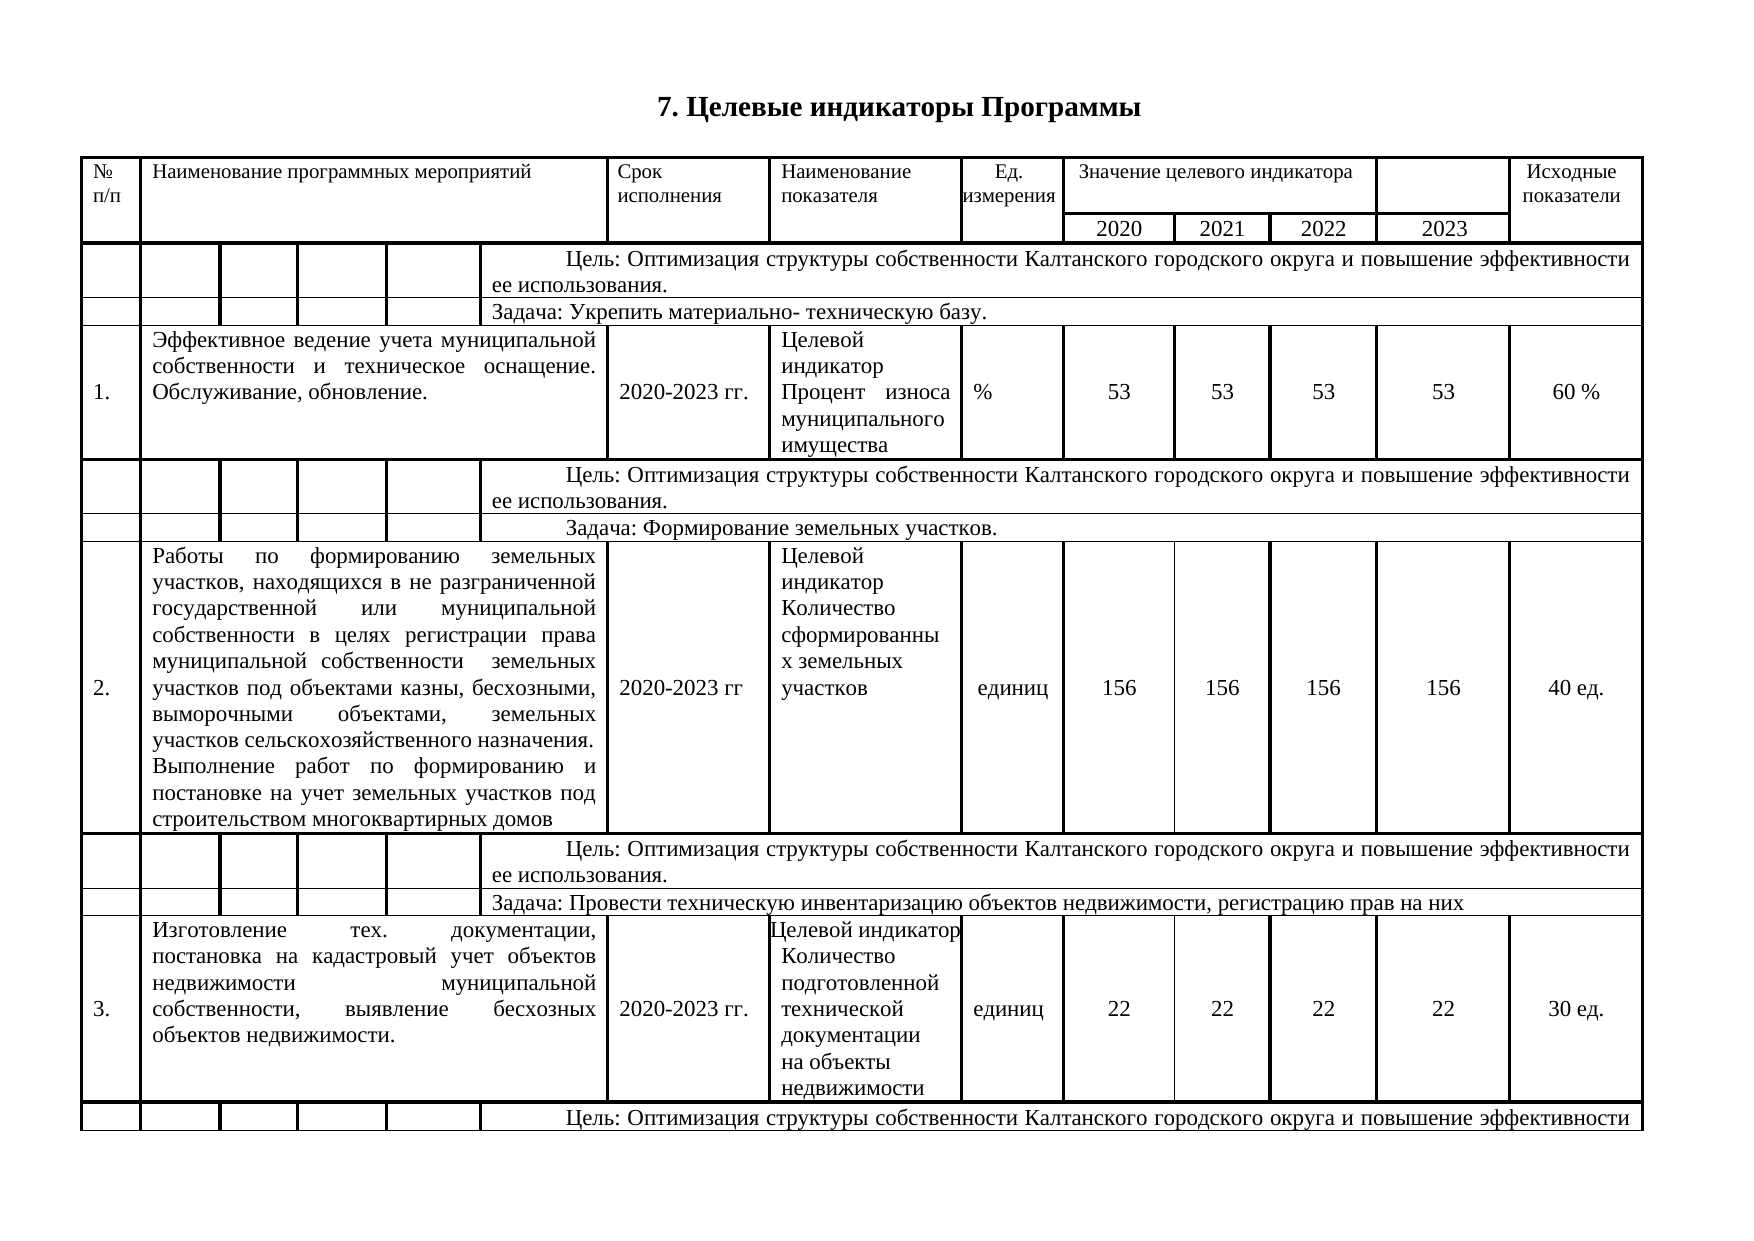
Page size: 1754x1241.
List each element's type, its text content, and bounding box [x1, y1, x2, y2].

table_header Наименование показателя [771, 159, 960, 241]
table_cell 30 ед. [1511, 916, 1641, 1100]
table_cell Цель: Оптимизация структуры собственности Калтанского городского округа и повышение эффективности ее использования. [482, 245, 1641, 297]
table_cell [222, 889, 296, 915]
table_cell [222, 298, 296, 325]
table_cell 156 [1175, 542, 1268, 832]
table_cell Задача: Провести техническую инвентаризацию объектов недвижимости, регистрацию прав на них [482, 889, 1641, 915]
table_cell [83, 514, 139, 541]
table_cell 2. [83, 542, 139, 832]
table_cell Целевой индикатор Количество сформированных земельных участков [771, 542, 960, 832]
table_cell Целевой индикатор Количество подготовленной технической документации на объекты недвижимости [771, 916, 960, 1100]
title 7. Целевые индикаторы Программы [77, 89, 1648, 122]
table_cell [222, 514, 296, 541]
table_cell 3. [83, 916, 139, 1100]
table_cell [388, 1104, 479, 1130]
table_cell [142, 835, 218, 887]
table_cell 53 [1065, 326, 1173, 457]
table_cell 156 [1272, 542, 1375, 832]
table_cell 53 [1176, 326, 1268, 457]
table_cell 2020-2023 гг [609, 542, 768, 832]
table_cell [222, 245, 296, 297]
table_cell [83, 1104, 139, 1130]
table_cell [83, 298, 139, 325]
table_cell Задача: Укрепить материально- техническую базу. [482, 298, 1641, 325]
table_cell [83, 461, 139, 513]
table_cell Целевой индикатор Процент износа муниципального имущества [771, 326, 960, 457]
table_cell 2021 [1176, 215, 1268, 241]
table_header Ед. измерения [963, 159, 1062, 241]
table_cell [388, 245, 479, 297]
table_cell [142, 1104, 218, 1130]
table_cell 2020-2023 гг. [609, 916, 768, 1100]
table_cell единиц [963, 542, 1062, 832]
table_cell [482, 1104, 1641, 1130]
table_header Исходные показатели [1511, 159, 1641, 241]
table_cell [299, 1104, 385, 1130]
table_cell 2020 [1065, 215, 1173, 241]
table_cell 22 [1175, 916, 1268, 1100]
table_cell 22 [1272, 916, 1375, 1100]
table_cell [299, 889, 385, 915]
table_cell [142, 889, 218, 915]
table_cell [83, 835, 139, 887]
table_cell 1. [83, 326, 139, 457]
table_cell 2023 [1378, 215, 1508, 241]
table_header [1378, 159, 1508, 212]
table_header Срок исполнения [609, 159, 768, 241]
table_cell [388, 298, 479, 325]
table_cell 156 [1065, 542, 1174, 832]
table_cell 2020-2023 гг. [609, 326, 768, 457]
table_header Значение целевого индикатора [1065, 159, 1375, 212]
table_cell [222, 835, 296, 887]
table_cell 60 % [1511, 326, 1641, 457]
table_cell [299, 514, 385, 541]
table_cell [299, 461, 385, 513]
table_cell 40 ед. [1511, 542, 1641, 832]
table_cell единиц [963, 916, 1062, 1100]
table_cell [299, 835, 385, 887]
table_cell [142, 514, 218, 541]
table_cell 156 [1378, 542, 1508, 832]
table_cell Цель: Оптимизация структуры собственности Калтанского городского округа и повышение эффективности ее использования. [482, 461, 1641, 513]
table_cell [222, 1104, 296, 1130]
table_cell 22 [1378, 916, 1508, 1100]
table_cell 53 [1378, 326, 1508, 457]
table_cell [142, 461, 218, 513]
table_cell [83, 889, 139, 915]
table_cell Эффективное ведение учета муниципальной собственности и техническое оснащение. Обслуживание, обновление. [142, 326, 606, 457]
table_cell % [963, 326, 1062, 457]
table_cell [388, 514, 479, 541]
table_cell 2022 [1272, 215, 1375, 241]
table_cell [142, 245, 218, 297]
table_cell [388, 889, 479, 915]
table_header № п/п [83, 159, 139, 241]
table_cell Задача: Формирование земельных участков. [482, 514, 1641, 541]
table_cell 22 [1065, 916, 1174, 1100]
table_cell [142, 298, 218, 325]
table_cell 53 [1272, 326, 1375, 457]
table_cell Работы по формированию земельных участков, находящихся в не разграниченной государственной или муниципальной собственности в целях регистрации права муниципальной собственности земельных участков под объектами казны, бесхозными, выморочными объектами, земельных участков сельскохозяйственного назначения. Выполнение работ по формированию и постановке на учет земельных участков под строительством многоквартирных домов [142, 542, 606, 832]
table_cell Цель: Оптимизация структуры собственности Калтанского городского округа и повышение эффективности ее использования. [482, 835, 1641, 887]
table_cell [299, 298, 385, 325]
table_cell [83, 245, 139, 297]
table_cell Изготовление тех. документации, постановка на кадастровый учет объектов недвижимости муниципальной собственности, выявление бесхозных объектов недвижимости. [142, 916, 606, 1100]
table_cell [299, 245, 385, 297]
table_cell [388, 835, 479, 887]
table_header Наименование программных мероприятий [142, 159, 606, 241]
table_cell [388, 461, 479, 513]
table_cell [222, 461, 296, 513]
